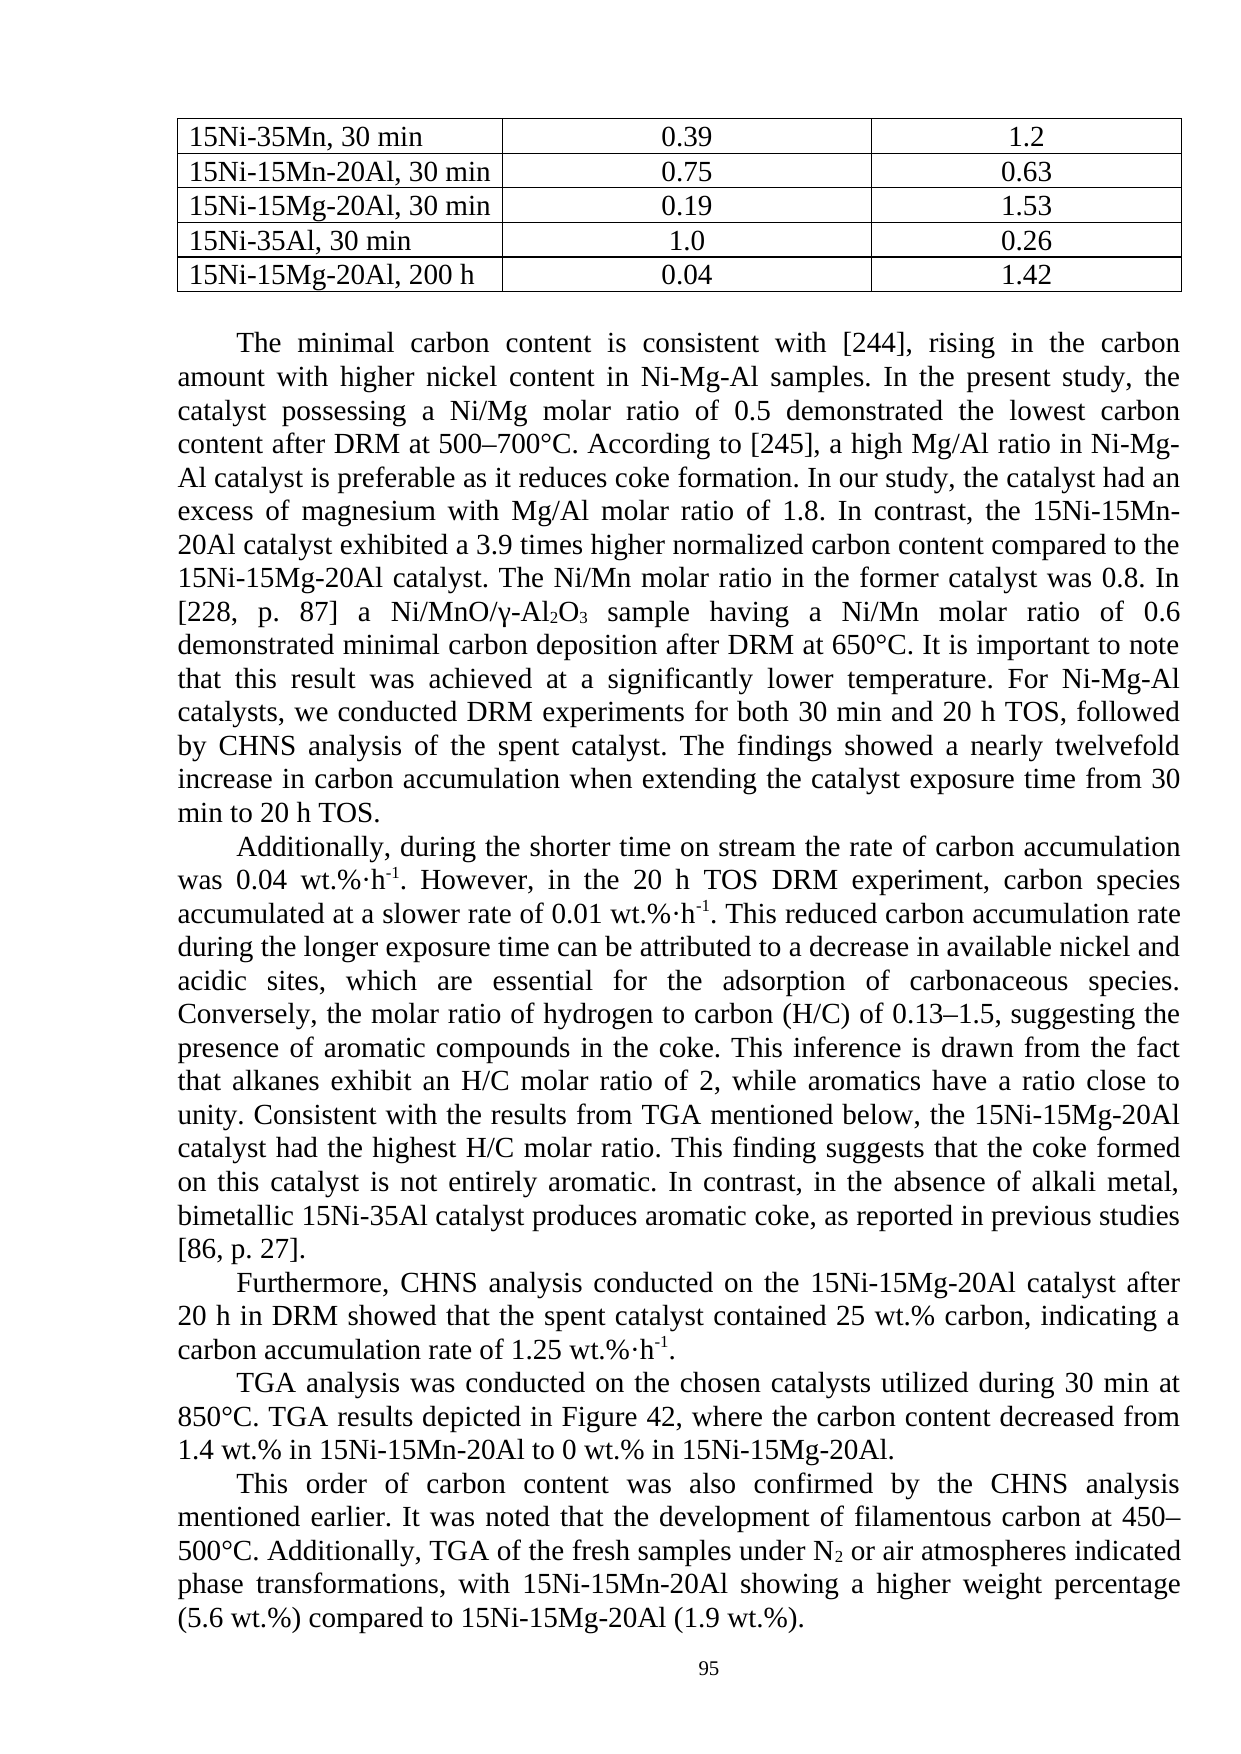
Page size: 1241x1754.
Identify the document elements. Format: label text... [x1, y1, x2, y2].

table_cell 0.26 [872, 223, 1181, 256]
table_cell 15Ni-15Mn-20Al, 30 min [178, 154, 502, 187]
table_cell 1.2 [872, 119, 1181, 153]
table_cell 0.04 [503, 258, 871, 291]
text Additionally, during the shorter time on stream the rate of carbon accumulation was 0.04 wt.%·h-1. However, in the 20 h TOS DRM experiment, carbon species accumulated at a slower rate of 0.01 wt.%·h-1. This reduced carbon accumulation rate during the longer exposure time can be attributed to a decrease in available nickel and acidic sites, which are essential for the adsorption of carbonaceous species. Conversely, the molar ratio of hydrogen to carbon (H/C) of 0.13‒1.5, suggesting the presence of aromatic compounds in the coke. This inference is drawn from the fact that alkanes exhibit an H/C molar ratio of 2, while aromatics have a ratio close to unity. Consistent with the results from TGA mentioned below, the 15Ni-15Mg-20Al catalyst had the highest H/C molar ratio. This finding suggests that the coke formed on this catalyst is not entirely aromatic. In contrast, in the absence of alkali metal, bimetallic 15Ni-35Al catalyst produces aromatic coke, as reported in previous studies [86, р. 27]. [177, 829, 1181, 1265]
text TGA analysis was conducted on the chosen catalysts utilized during 30 min at 850°C. TGA results depicted in Figure 42, where the carbon content decreased from 1.4 wt.% in 15Ni-15Mn-20Al to 0 wt.% in 15Ni-15Mg-20Al. [177, 1365, 1181, 1466]
table_cell 1.0 [503, 223, 871, 256]
table_cell 1.42 [872, 258, 1181, 291]
table_cell 15Ni-15Mg-20Al, 30 min [178, 188, 502, 222]
table_cell 15Ni-35Al, 30 min [178, 223, 502, 256]
table_cell 0.75 [503, 154, 871, 187]
table_cell 0.19 [503, 188, 871, 222]
table_cell 15Ni-35Mn, 30 min [178, 119, 502, 153]
table_cell 15Ni-15Mg-20Al, 200 h [178, 258, 502, 291]
table_cell 0.63 [872, 154, 1181, 187]
text Furthermore, CHNS analysis conducted on the 15Ni-15Mg-20Al catalyst after 20 h in DRM showed that the spent catalyst contained 25 wt.% carbon, indicating a carbon accumulation rate of 1.25 wt.%·h-1. [177, 1265, 1181, 1365]
table_cell 0.39 [503, 119, 871, 153]
text This order of carbon content was also confirmed by the CHNS analysis mentioned earlier. It was noted that the development of filamentous carbon at 450‒500°C. Additionally, TGA of the fresh samples under N2 or air atmospheres indicated phase transformations, with 15Ni-15Mn-20Al showing a higher weight percentage (5.6 wt.%) compared to 15Ni-15Mg-20Al (1.9 wt.%). [177, 1466, 1181, 1634]
text The minimal carbon content is consistent with [244], rising in the carbon amount with higher nickel content in Ni-Mg-Al samples. In the present study, the catalyst possessing a Ni/Mg molar ratio of 0.5 demonstrated the lowest carbon content after DRM at 500‒700°C. According to [245], a high Mg/Al ratio in Ni-Mg-Al catalyst is preferable as it reduces coke formation. In our study, the catalyst had an excess of magnesium with Mg/Al molar ratio of 1.8. In contrast, the 15Ni-15Mn-20Al catalyst exhibited a 3.9 times higher normalized carbon content compared to the 15Ni-15Mg-20Al catalyst. The Ni/Mn molar ratio in the former catalyst was 0.8. In [228, р. 87] a Ni/MnO/γ-Al2O3 sample having a Ni/Mn molar ratio of 0.6 demonstrated minimal carbon deposition after DRM at 650°C. It is important to note that this result was achieved at a significantly lower temperature. For Ni-Mg-Al catalysts, we conducted DRM experiments for both 30 min and 20 h TOS, followed by CHNS analysis of the spent catalyst. The findings showed a nearly twelvefold increase in carbon accumulation when extending the catalyst exposure time from 30 min to 20 h TOS. [177, 326, 1181, 829]
table_cell 1.53 [872, 188, 1181, 222]
